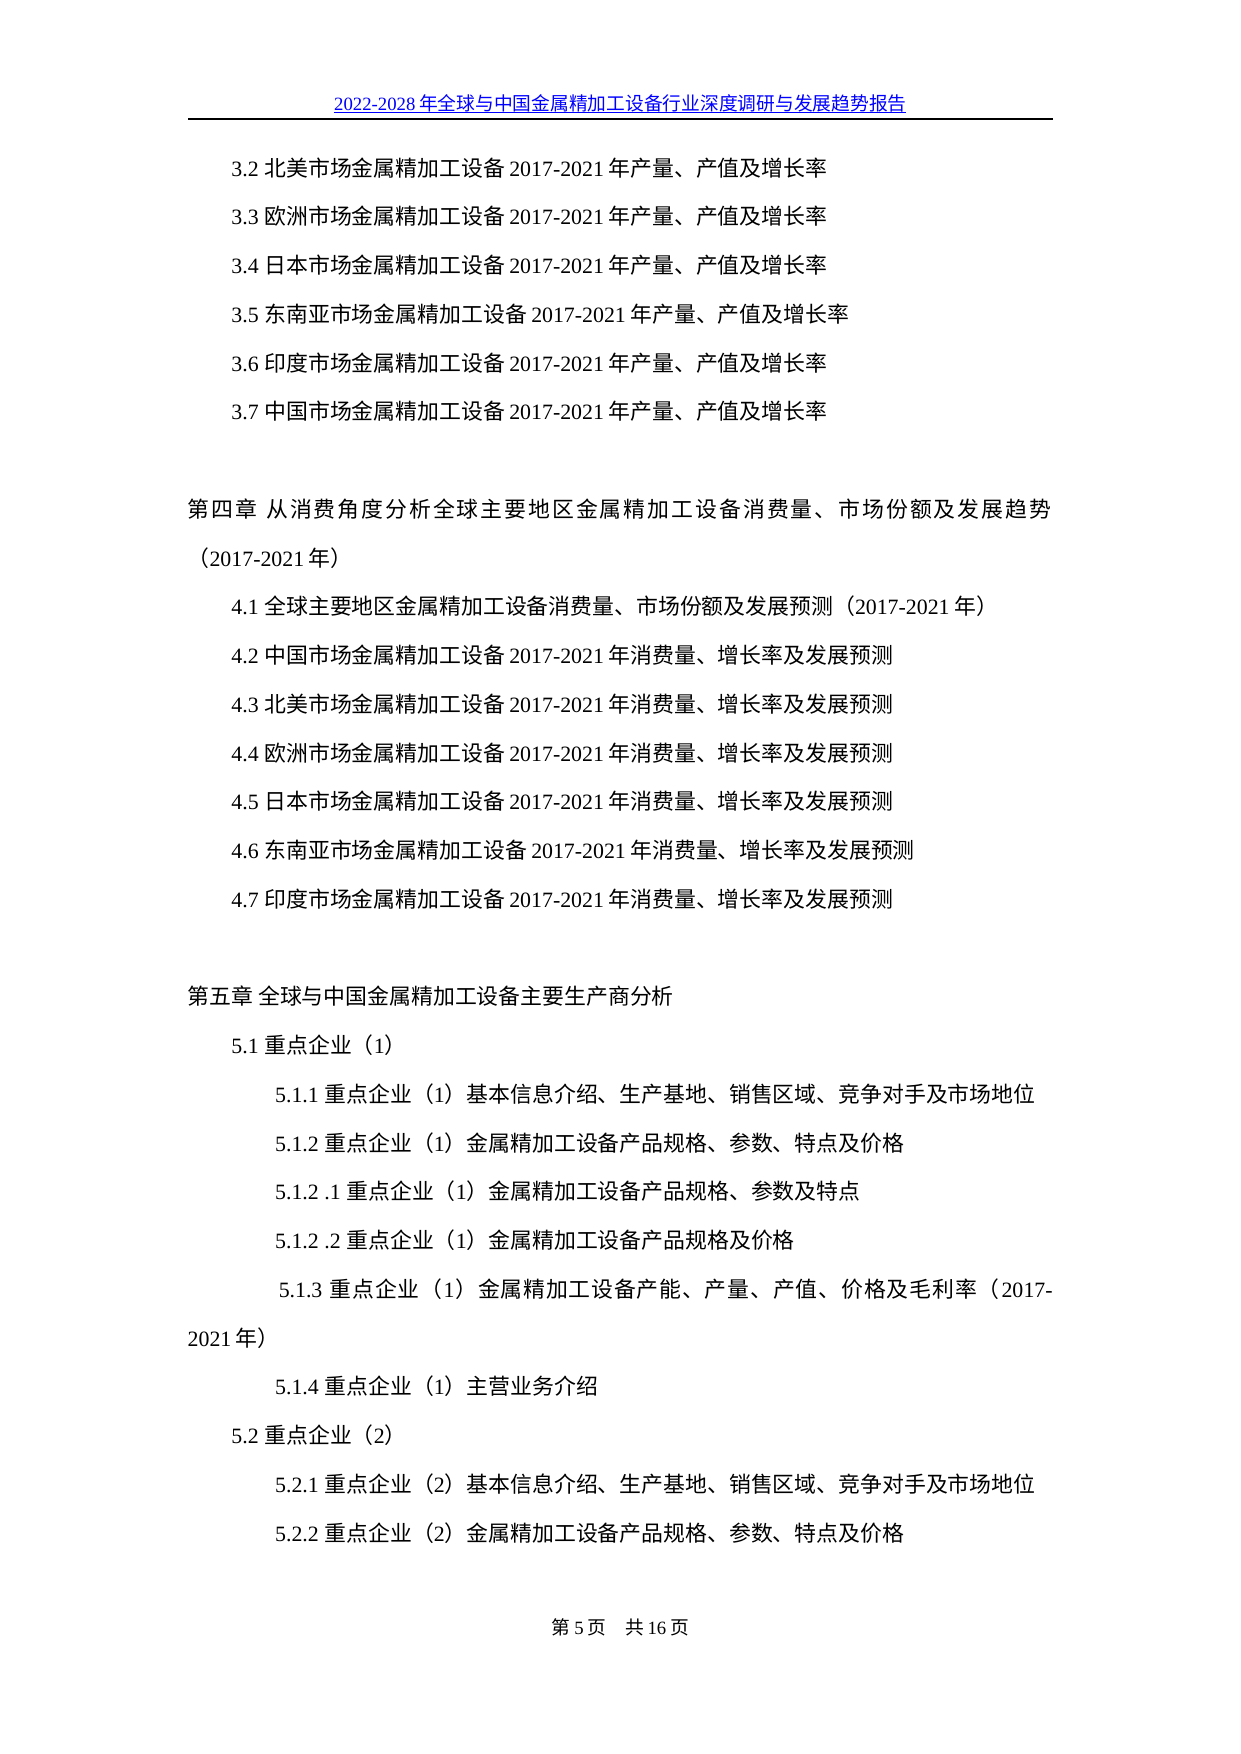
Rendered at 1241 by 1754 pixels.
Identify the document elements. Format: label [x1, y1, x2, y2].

text [187, 150, 1053, 1548]
